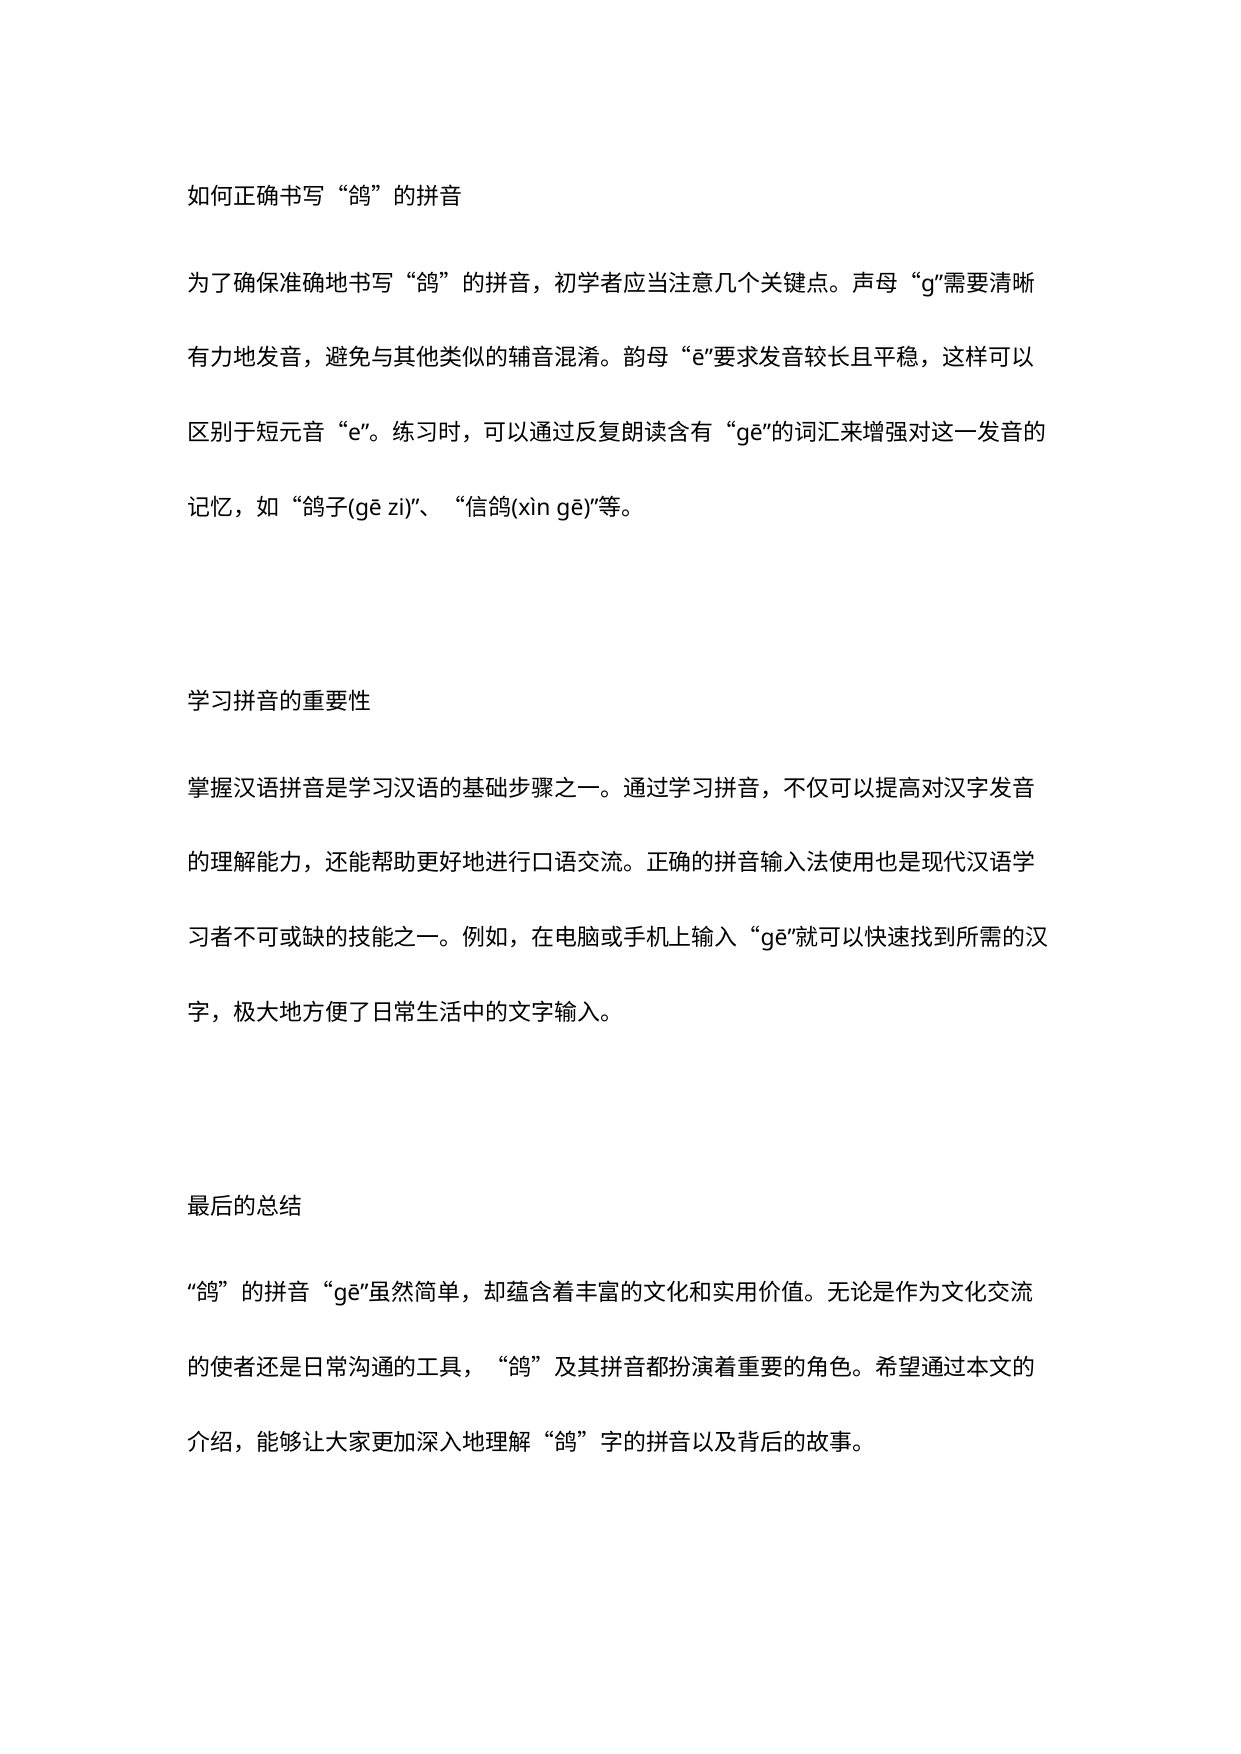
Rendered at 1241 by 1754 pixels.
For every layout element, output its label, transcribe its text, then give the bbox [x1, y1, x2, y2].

text 掌握汉语拼音是学习汉语的基础步骤之一。通过学习拼音，不仅可以提高对汉字发音的理解能力，还能帮助更好地进行口语交流。正确的拼音输入法使用也是现代汉语学习者不可或缺的技能之一。例如，在电脑或手机上输入“gē”就可以快速找到所需的汉字，极大地方便了日常生活中的文字输入。 [187, 753, 1053, 1043]
text 为了确保准确地书写“鸽”的拼音，初学者应当注意几个关键点。声母“g”需要清晰有力地发音，避免与其他类似的辅音混淆。韵母“ē”要求发音较长且平稳，这样可以区别于短元音“e”。练习时，可以通过反复朗读含有“gē”的词汇来增强对这一发音的记忆，如“鸽子(gē zi)”、“信鸽(xìn gē)”等。 [187, 248, 1053, 538]
text 学习拼音的重要性 [187, 667, 1053, 732]
text “鸽”的拼音“gē”虽然简单，却蕴含着丰富的文化和实用价值。无论是作为文化交流的使者还是日常沟通的工具，“鸽”及其拼音都扮演着重要的角色。希望通过本文的介绍，能够让大家更加深入地理解“鸽”字的拼音以及背后的故事。 [187, 1258, 1053, 1473]
text 如何正确书写“鸽”的拼音 [187, 162, 1053, 227]
text 最后的总结 [187, 1172, 1053, 1237]
